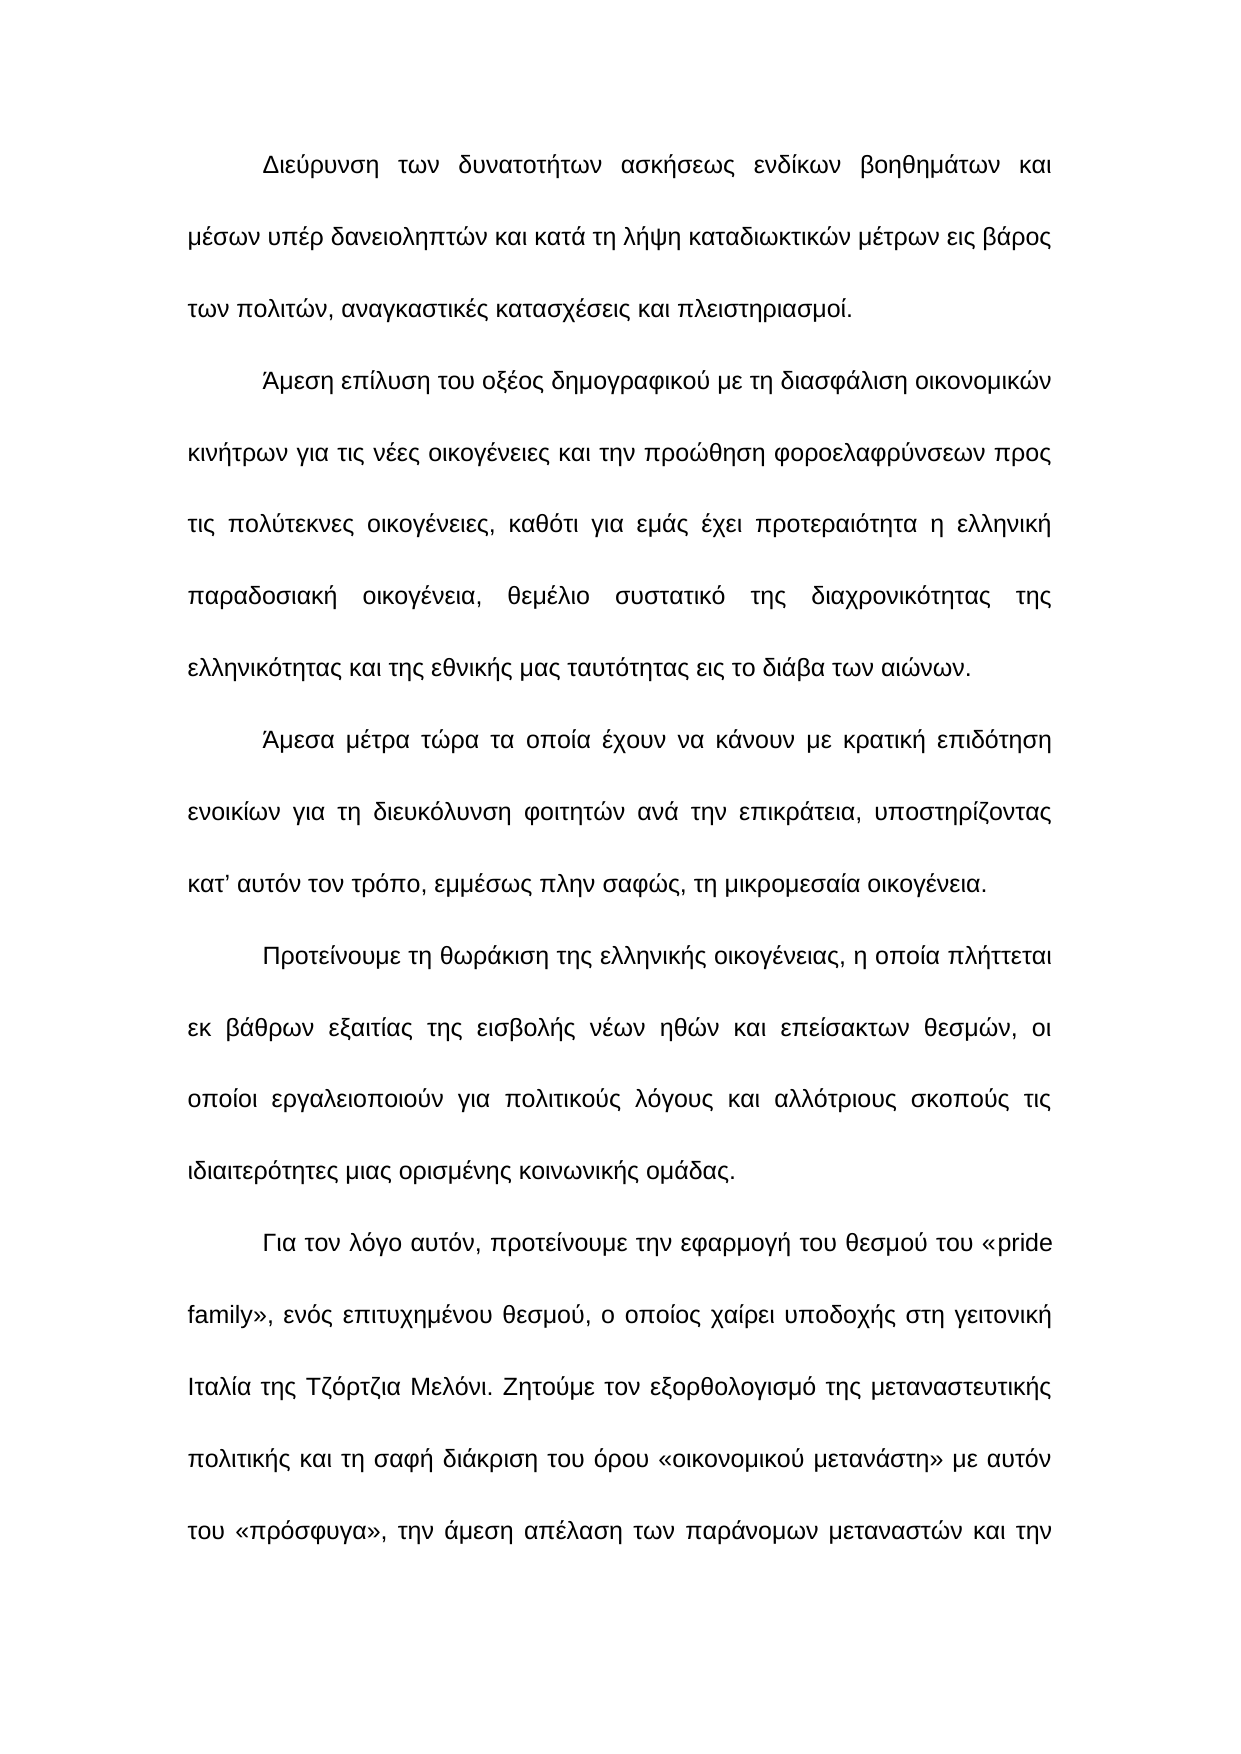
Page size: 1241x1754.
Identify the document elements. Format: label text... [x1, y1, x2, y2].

text Προτείνουμε τη θωράκιση της ελληνικής οικογένειας, η οποία πλήττεται εκ βάθρων εξαιτίας της εισβολής νέων ηθών και επείσακτων θεσμών, οι οποίοι εργαλειοποιούν για πολιτικούς λόγους και αλλότριους σκοπούς τις ιδιαιτερότητες μιας ορισμένης κοινωνικής ομάδας. [187, 941, 1053, 1185]
text Διεύρυνση των δυνατοτήτων ασκήσεως ενδίκων βοηθημάτων και μέσων υπέρ δανειοληπτών και κατά τη λήψη καταδιωκτικών μέτρων εις βάρος των πολιτών, αναγκαστικές κατασχέσεις και πλειστηριασμοί. [187, 150, 1053, 322]
text Άμεση επίλυση του οξέος δημογραφικού με τη διασφάλιση οικονομικών κινήτρων για τις νέες οικογένειες και την προώθηση φοροελαφρύνσεων προς τις πολύτεκνες οικογένειες, καθότι για εμάς έχει προτεραιότητα η ελληνική παραδοσιακή οικογένεια, θεμέλιο συστατικό της διαχρονικότητας της ελληνικότητας και της εθνικής μας ταυτότητας εις το διάβα των αιώνων. [187, 366, 1053, 682]
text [187, 1228, 1053, 1544]
text Άμεσα μέτρα τώρα τα οποία έχουν να κάνουν με κρατική επιδότηση ενοικίων για τη διευκόλυνση φοιτητών ανά την επικράτεια, υποστηρίζοντας κατ’ αυτόν τον τρόπο, εμμέσως πλην σαφώς, τη μικρομεσαία οικογένεια. [187, 725, 1053, 897]
